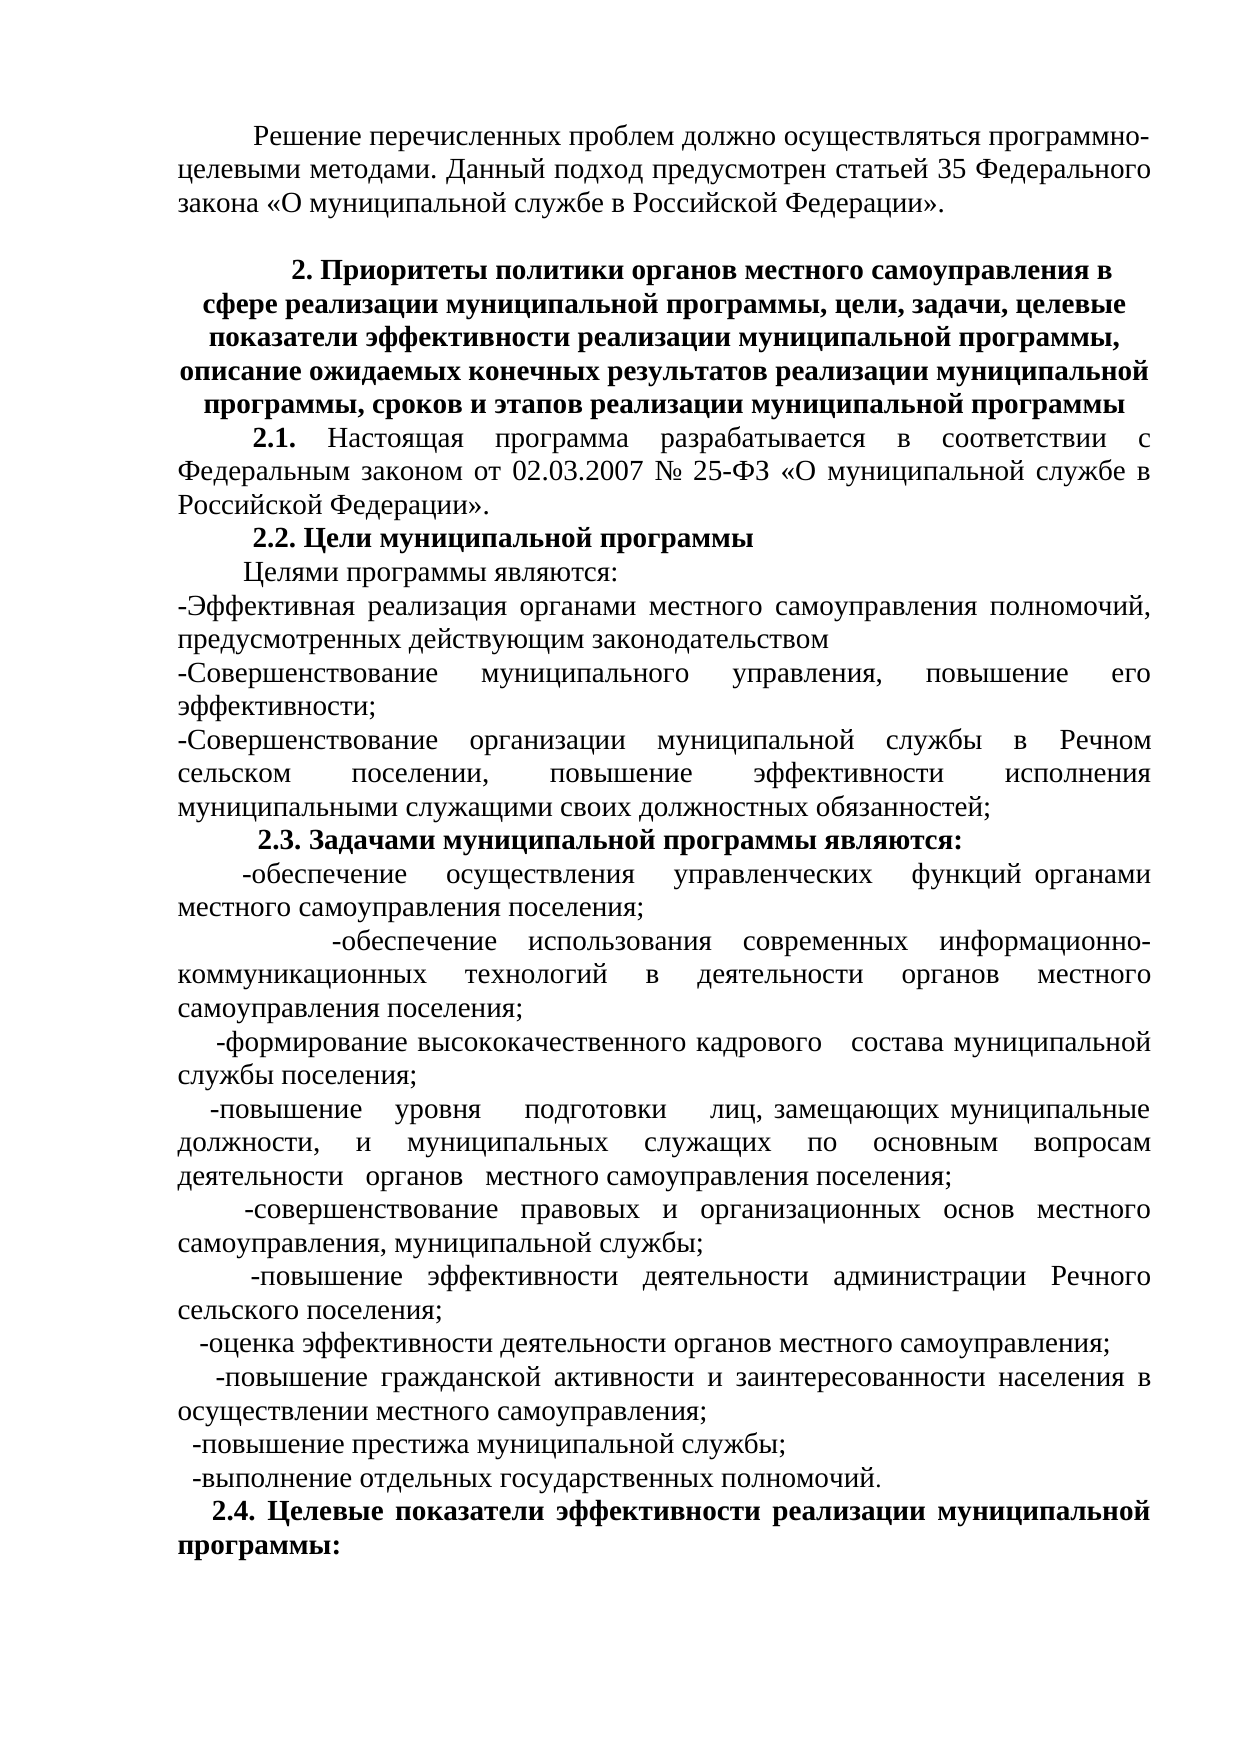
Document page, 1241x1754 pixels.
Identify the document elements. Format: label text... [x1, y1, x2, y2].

text -совершенствование правовых и организационных основ местного самоуправления, муниципальной службы; [177, 1191, 1152, 1258]
text -обеспечение осуществления управленческих функций органами местного самоуправления поселения; [177, 856, 1152, 923]
text -обеспечение использования современных информационно-коммуникационных технологий в деятельности органов местного самоуправления поселения; [177, 923, 1152, 1024]
text 2.1. Настоящая программа разрабатывается в соответствии с Федеральным законом от 02.03.2007 № 25-ФЗ «О муниципальной службе в Российской Федерации». [177, 420, 1152, 521]
text -оценка эффективности деятельности органов местного самоуправления; [177, 1326, 1152, 1359]
text Целями программы являются: [177, 554, 1152, 588]
text -Эффективная реализация органами местного самоуправления полномочий, предусмотренных действующим законодательством [177, 588, 1152, 655]
text -Совершенствование организации муниципальной службы в Речном сельском поселении, повышение эффективности исполнения муниципальными служащими своих должностных обязанностей; [177, 722, 1152, 822]
text -повышение уровня подготовки лиц, замещающих муниципальные должности, и муниципальных служащих по основным вопросам деятельности органов местного самоуправления поселения; [177, 1091, 1152, 1191]
text 2.2. Цели муниципальной программы [177, 521, 1152, 554]
text -формирование высококачественного кадрового состава муниципальной службы поселения; [177, 1024, 1152, 1091]
text 2. Приоритеты политики органов местного самоуправления в сфере реализации муниципальной программы, цели, задачи, целевые показатели эффективности реализации муниципальной программы, описание ожидаемых конечных результатов реализации муниципальной программы, сроков и этапов реализации муниципальной программы [177, 252, 1152, 420]
text 2.3. Задачами муниципальной программы являются: [177, 822, 1152, 856]
text -повышение эффективности деятельности администрации Речного сельского поселения; [177, 1258, 1152, 1326]
text -повышение престижа муниципальной службы; [177, 1426, 1152, 1460]
text Решение перечисленных проблем должно осуществляться программно-целевыми методами. Данный подход предусмотрен статьей 35 Федерального закона «О муниципальной службе в Российской Федерации». [177, 118, 1152, 219]
text -повышение гражданской активности и заинтересованности населения в осуществлении местного самоуправления; [177, 1359, 1152, 1426]
text -выполнение отдельных государственных полномочий. [177, 1460, 1152, 1493]
text -Совершенствование муниципального управления, повышение его эффективности; [177, 655, 1152, 722]
text 2.4. Целевые показатели эффективности реализации муниципальной программы: [177, 1493, 1152, 1560]
